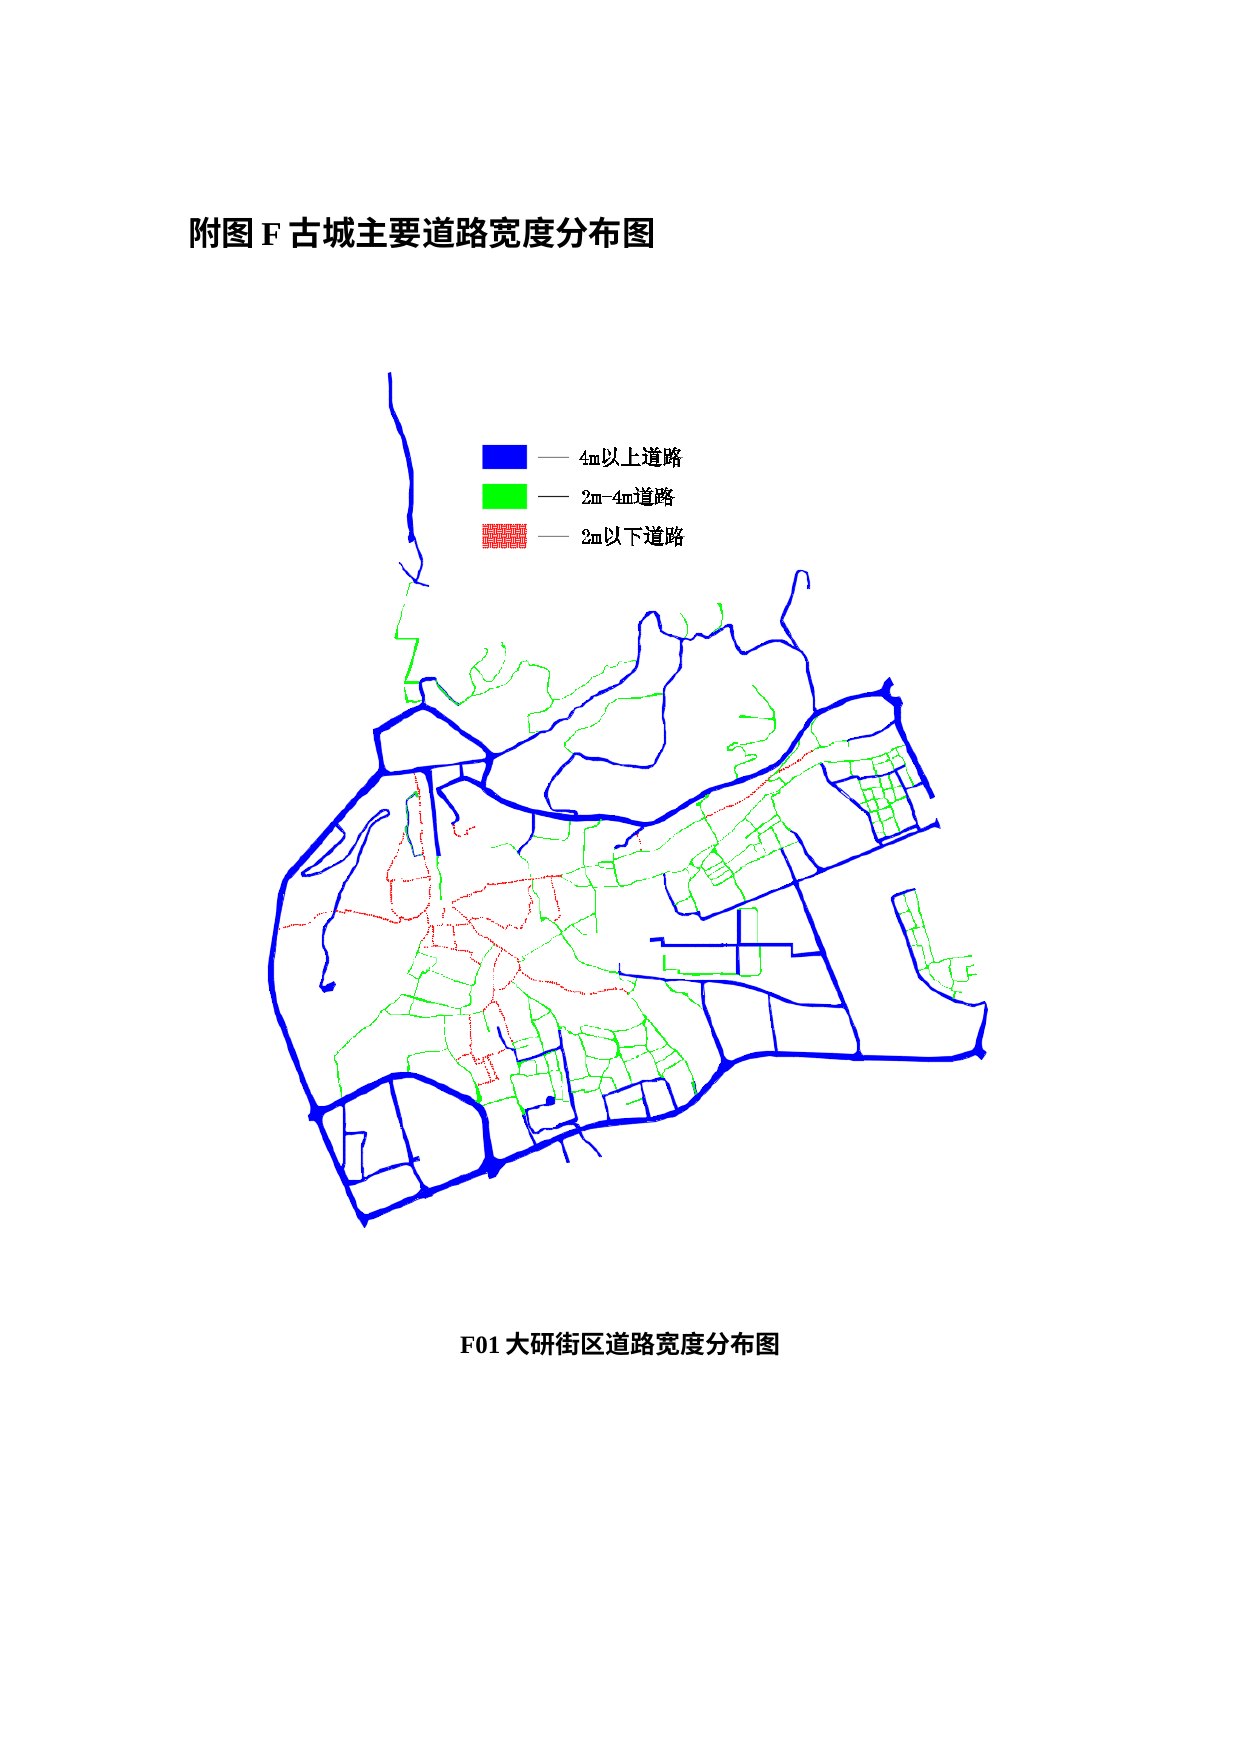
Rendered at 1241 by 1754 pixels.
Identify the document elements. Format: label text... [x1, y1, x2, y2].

text F01大研街区道路宽度分布图 [188, 1309, 1052, 1376]
subtitle 附图F 古城主要道路宽度分布图 [188, 198, 1052, 264]
picture [242, 366, 998, 1231]
